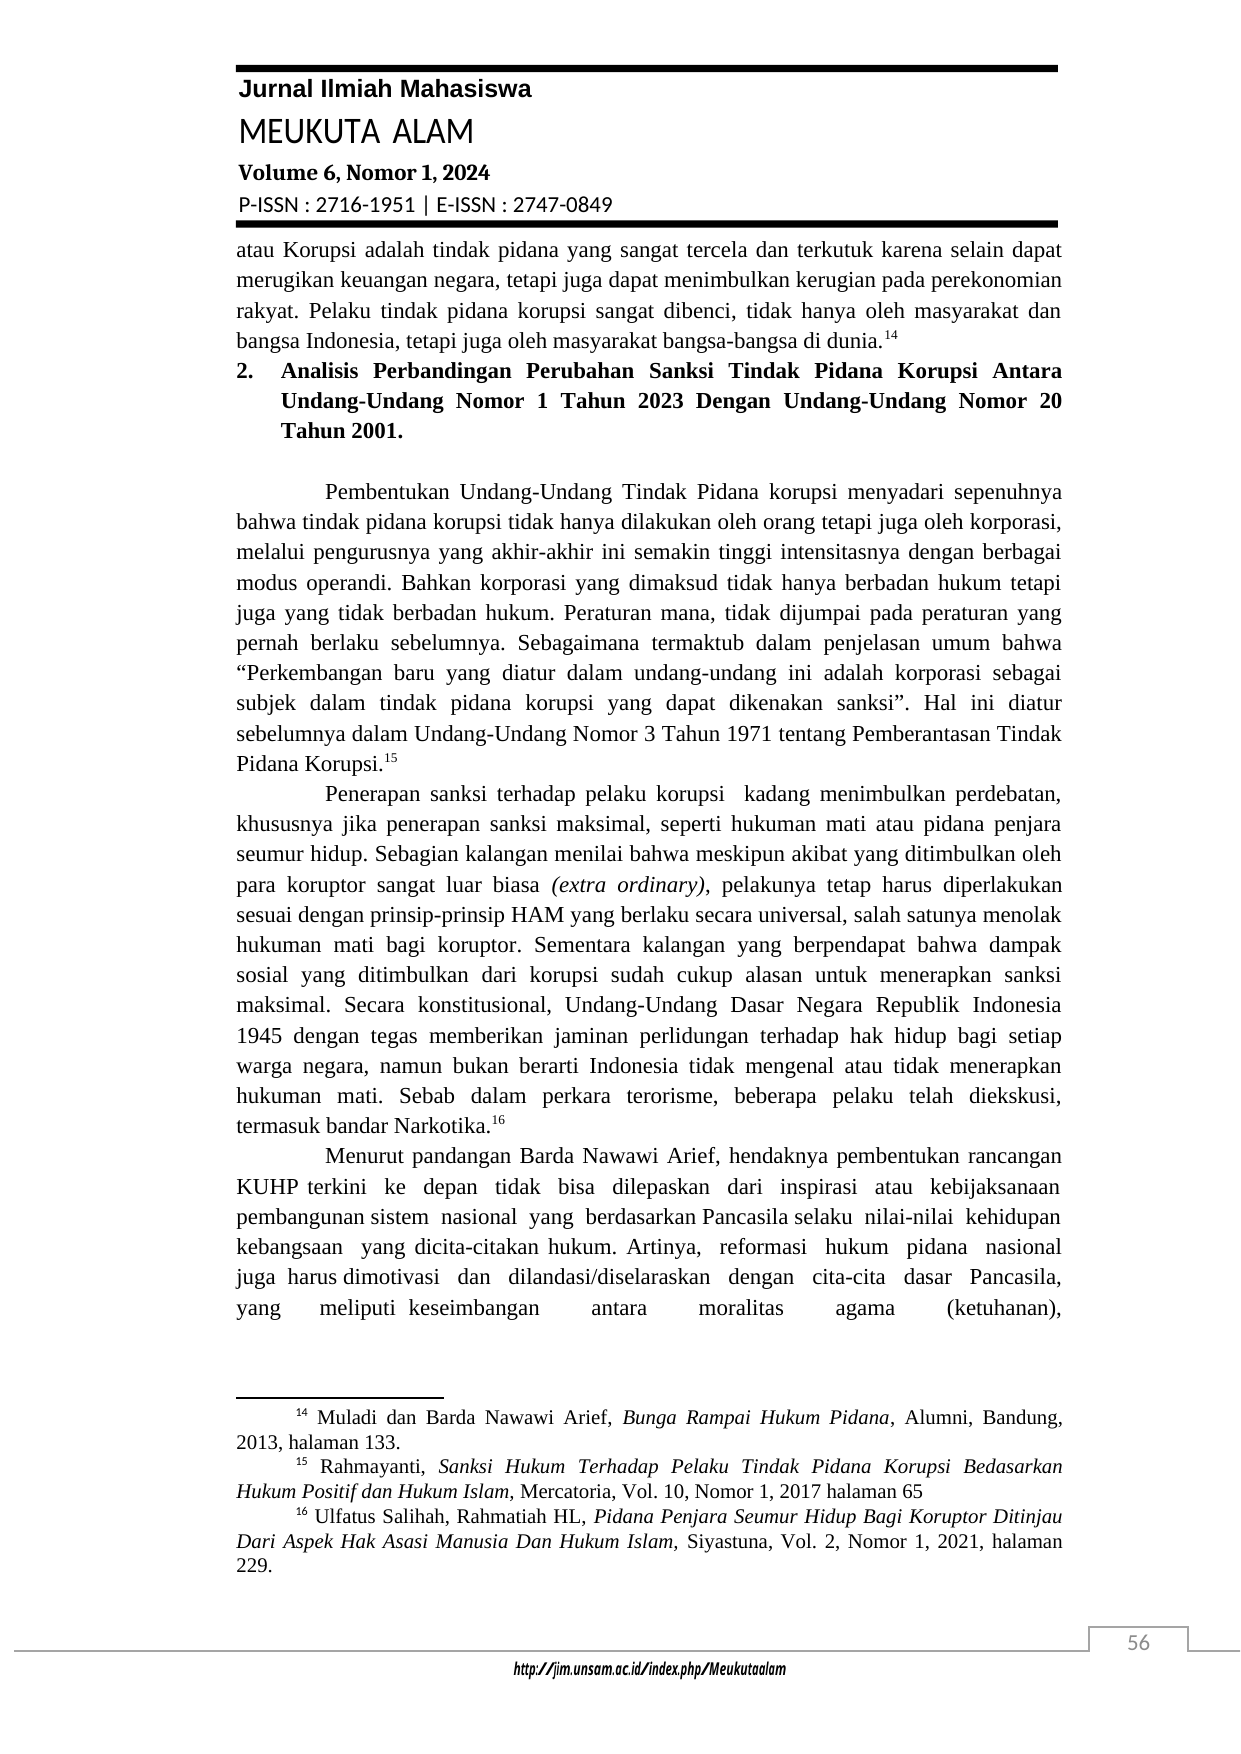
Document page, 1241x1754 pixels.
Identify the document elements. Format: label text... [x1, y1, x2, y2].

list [236, 236, 1063, 353]
list Penerapan sanksi terhadap pelaku korupsi kadang menimbulkan perdebatan, khususnya jika penerapan sanksi maksimal, seperti hukuman mati atau pidana penjara seumur hidup. Sebagian kalangan menilai bahwa meskipun akibat yang ditimbulkan oleh para koruptor sangat luar biasa (extra ordinary), pelakunya tetap harus diperlakukan sesuai dengan prinsip-prinsip HAM yang berlaku secara universal, salah satunya menolak hukuman mati bagi koruptor. Sementara kalangan yang berpendapat bahwa dampak sosial yang ditimbulkan dari korupsi sudah cukup alasan untuk menerapkan sanksi maksimal. Secara konstitusional, Undang-Undang Dasar Negara Republik Indonesia 1945 dengan tegas memberikan jaminan perlidungan terhadap hak hidup bagi setiap warga negara, namun bukan berarti Indonesia tidak mengenal atau tidak menerapkan hukuman mati. Sebab dalam perkara terorisme, beberapa pelaku telah diekskusi, termasuk bandar Narkotika. [236, 780, 1063, 1139]
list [236, 1142, 1063, 1320]
list Pembentukan Undang-Undang Tindak Pidana korupsi menyadari sepenuhnya bahwa tindak pidana korupsi tidak hanya dilakukan oleh orang tetapi juga oleh korporasi, melalui pengurusnya yang akhir-akhir ini semakin tinggi intensitasnya dengan berbagai modus operandi. Bahkan korporasi yang dimaksud tidak hanya berbadan hukum tetapi juga yang tidak berbadan hukum. Peraturan mana, tidak dijumpai pada peraturan yang pernah berlaku sebelumnya. Sebagaimana termaktub dalam penjelasan umum bahwa “Perkembangan baru yang diatur dalam undang-undang ini adalah korporasi sebagai subjek dalam tindak pidana korupsi yang dapat dikenakan sanksi”. Hal ini diatur sebelumnya dalam Undang-Undang Nomor 3 Tahun 1971 tentang Pemberantasan Tindak Pidana Korupsi. [236, 478, 1063, 776]
list Analisis Perbandingan Perubahan Sanksi Tindak Pidana Korupsi Antara Undang-Undang Nomor 1 Tahun 2023 Dengan Undang-Undang Nomor 20 Tahun 2001. [236, 357, 1063, 444]
